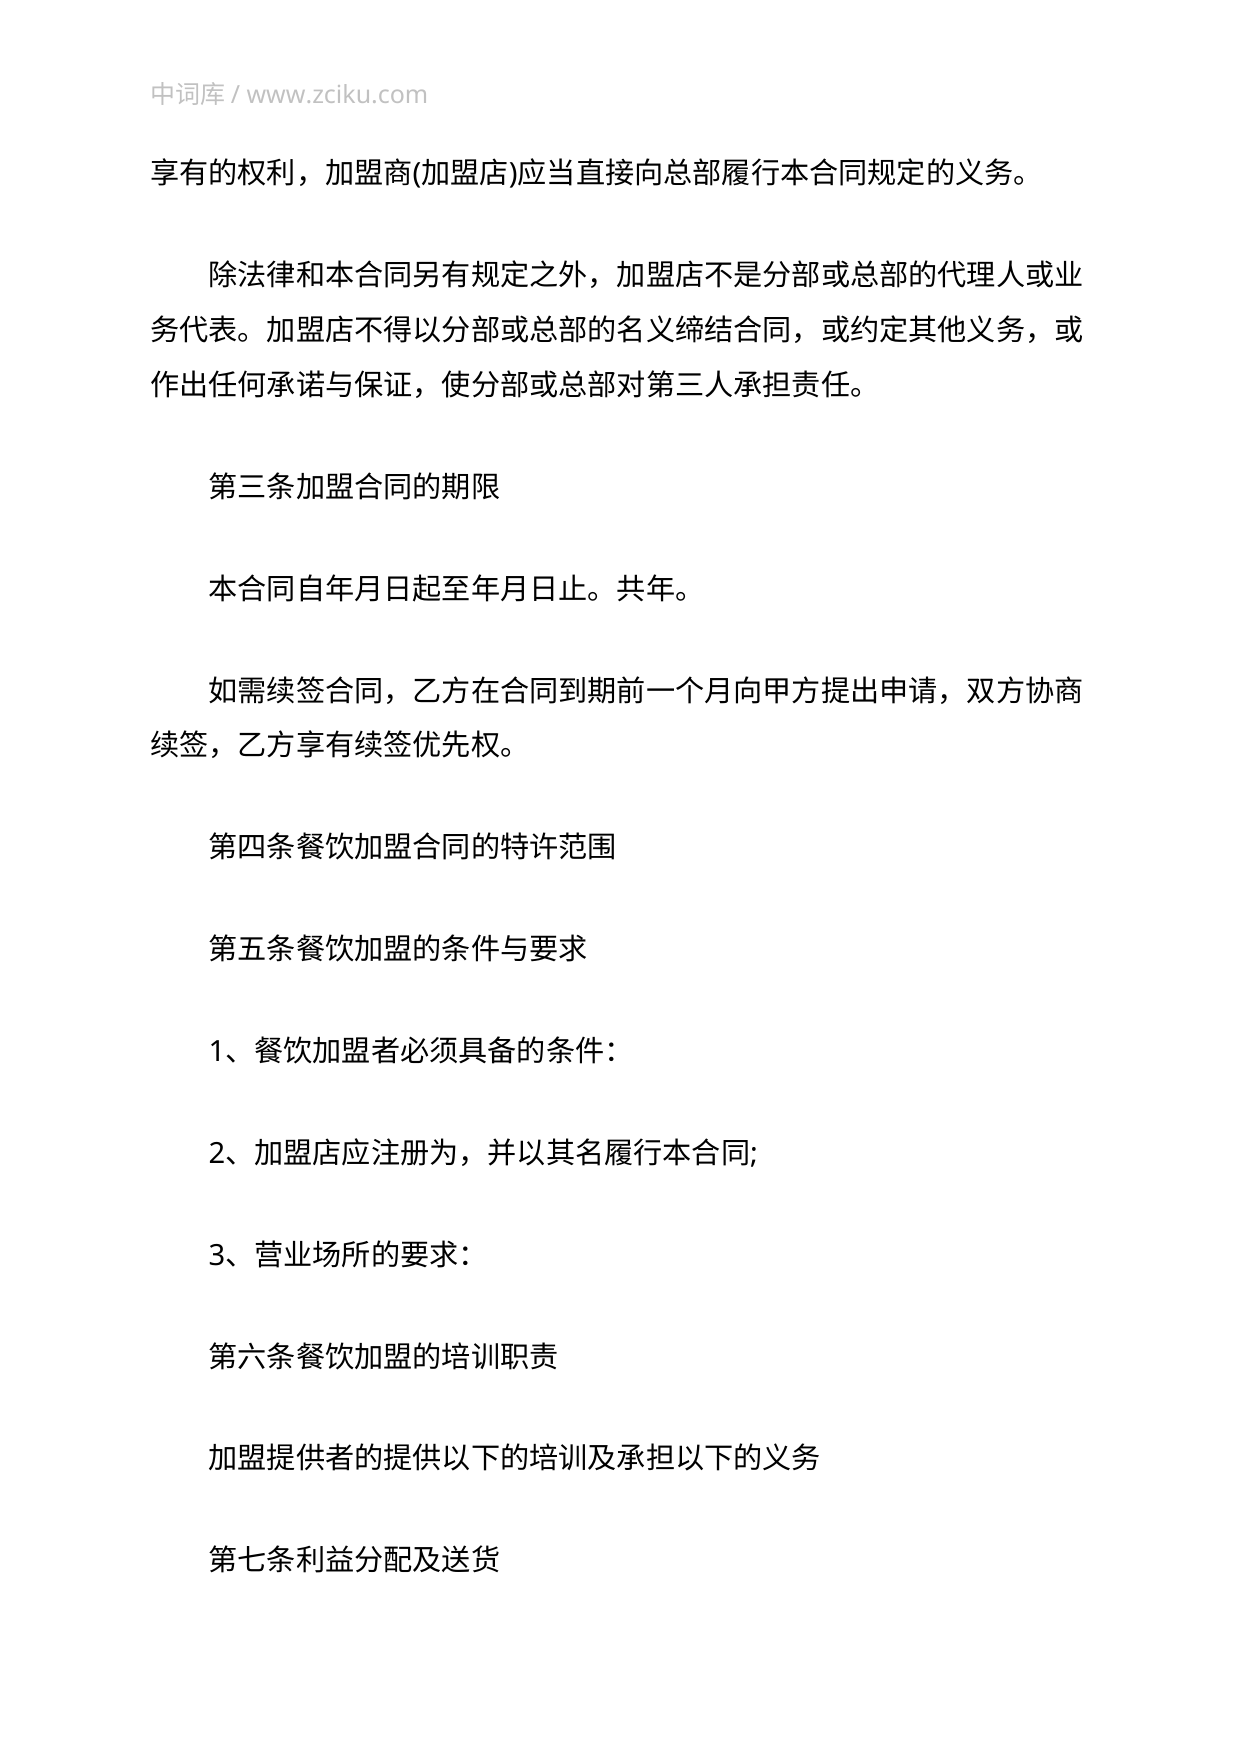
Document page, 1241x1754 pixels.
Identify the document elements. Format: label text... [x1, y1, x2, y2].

text 第四条餐饮加盟合同的特许范围 [150, 824, 1090, 866]
text 加盟提供者的提供以下的培训及承担以下的义务 [150, 1435, 1090, 1477]
text 除法律和本合同另有规定之外，加盟店不是分部或总部的代理人或业务代表。加盟店不得以分部或总部的名义缔结合同，或约定其他义务，或作出任何承诺与保证，使分部或总部对第三人承担责任。 [150, 252, 1090, 404]
text 第五条餐饮加盟的条件与要求 [150, 926, 1090, 968]
text 3、营业场所的要求： [150, 1231, 1090, 1274]
text 本合同自年月日起至年月日止。共年。 [150, 565, 1090, 608]
text 第三条加盟合同的期限 [150, 463, 1090, 506]
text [150, 150, 1090, 192]
text 第七条利益分配及送货 [150, 1537, 1090, 1579]
text 第六条餐饮加盟的培训职责 [150, 1333, 1090, 1376]
text 如需续签合同，乙方在合同到期前一个月向甲方提出申请，双方协商续签，乙方享有续签优先权。 [150, 667, 1090, 764]
text 2、加盟店应注册为，并以其名履行本合同; [150, 1129, 1090, 1172]
text 1、餐饮加盟者必须具备的条件： [150, 1027, 1090, 1070]
